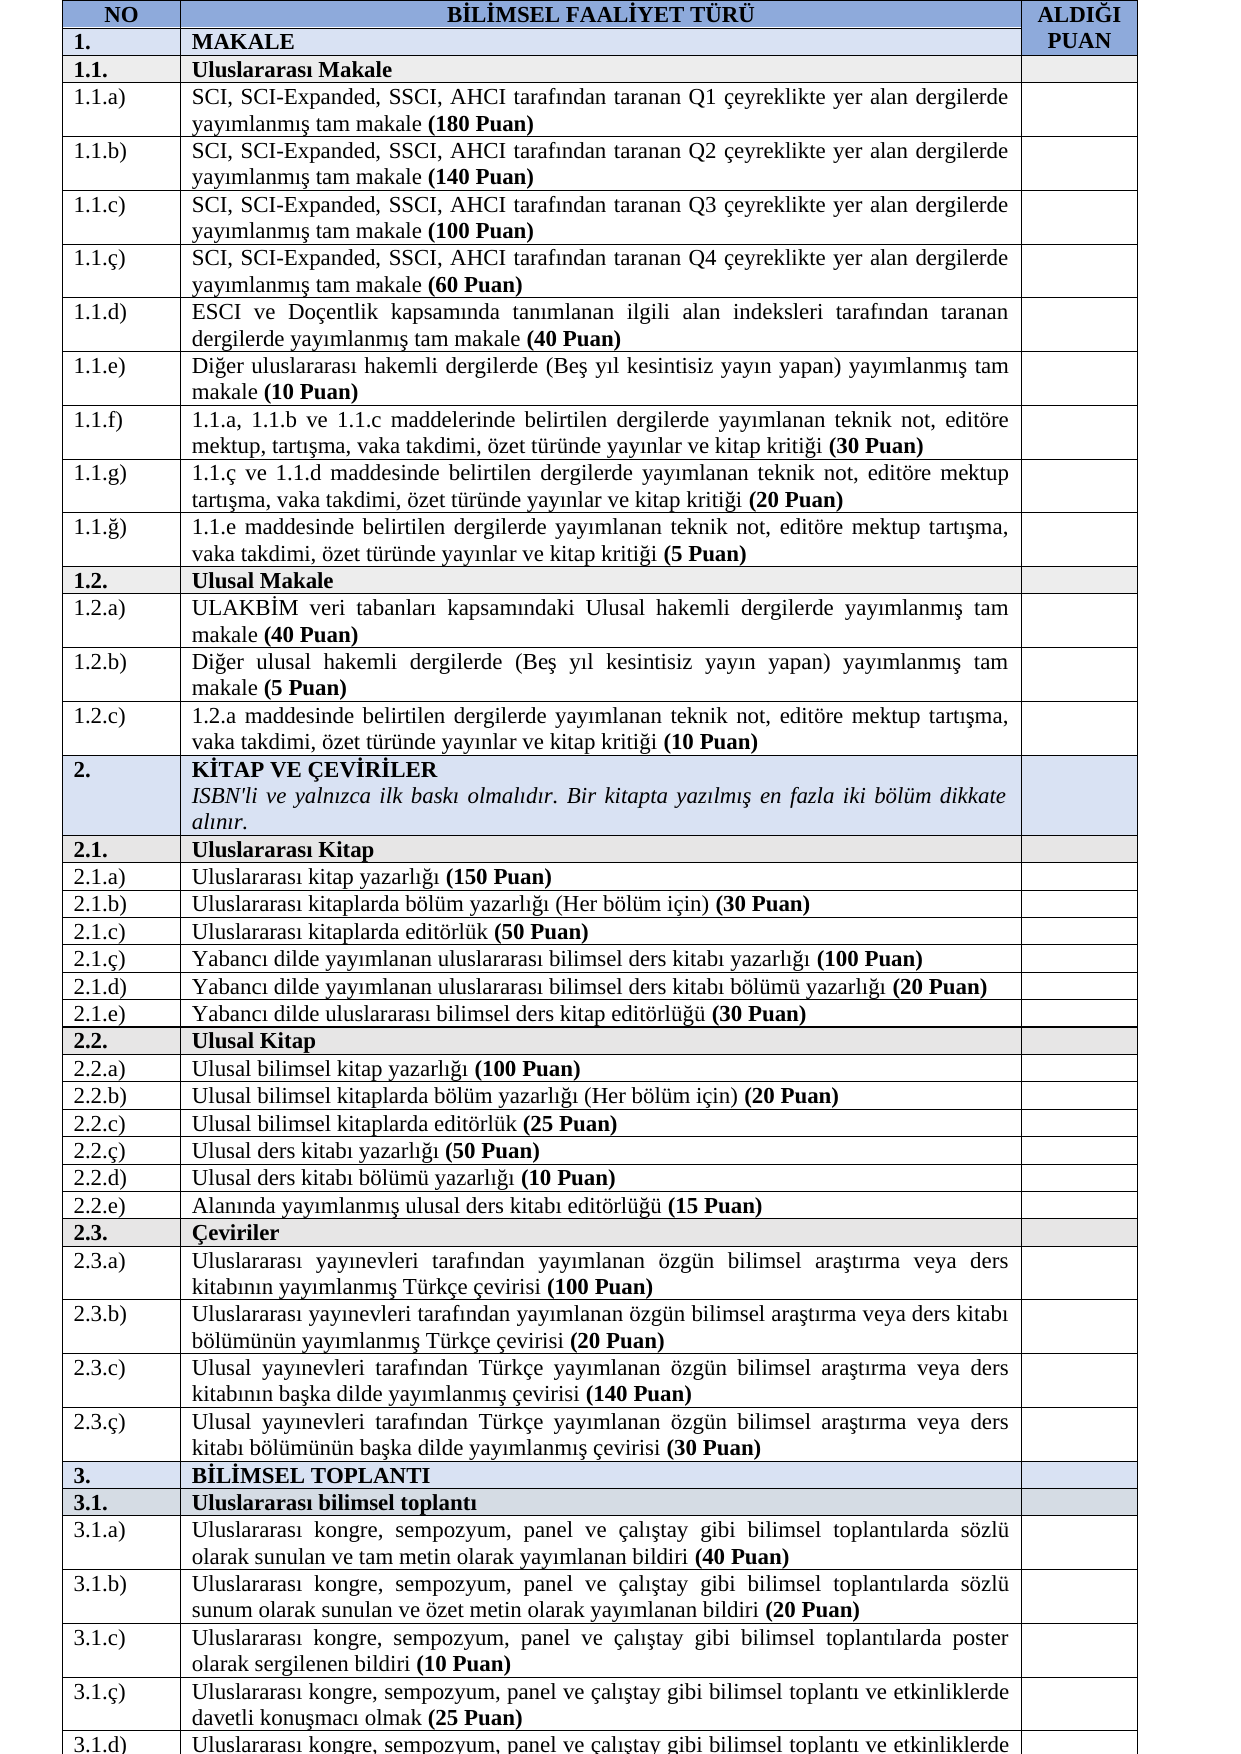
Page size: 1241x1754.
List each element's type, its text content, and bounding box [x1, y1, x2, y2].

table_cell [1022, 1462, 1137, 1488]
table_cell [1022, 756, 1137, 835]
table_cell Uluslararası Kitap [181, 836, 1021, 862]
table_cell Uluslararası kitap yazarlığı (150 Puan) [181, 863, 1021, 889]
table_cell 1.1.e maddesinde belirtilen dergilerde yayımlanan teknik not, editöre mektup tartışma, vaka takdimi, özet türünde yayınlar ve kitap kritiği (5 Puan) [181, 513, 1021, 566]
table_cell 2.2. [63, 1028, 180, 1054]
table_cell [1022, 1137, 1137, 1163]
table_cell 1.1.c) [63, 191, 180, 243]
table_cell 3.1.c) [63, 1624, 180, 1677]
table_cell 1.1.ç) [63, 245, 180, 297]
table_cell 2.1.d) [63, 973, 180, 999]
table_cell 1.1.g) [63, 460, 180, 512]
table_cell 1.2.c) [63, 702, 180, 754]
table_cell 1.1.a) [63, 83, 180, 136]
table_cell [1022, 1354, 1137, 1407]
table_cell 3.1.d) [63, 1731, 180, 1754]
table_cell [1022, 1624, 1137, 1677]
table_cell 2.1.e) [63, 1000, 180, 1026]
table_cell [1022, 298, 1137, 351]
table_header ALDIĞI PUAN [1022, 1, 1137, 55]
table_cell ULAKBİM veri tabanları kapsamındaki Ulusal hakemli dergilerde yayımlanmış tam makale (40 Puan) [181, 594, 1021, 647]
table_cell 1.1.ğ) [63, 513, 180, 566]
table_cell [1022, 191, 1137, 243]
table_cell [1022, 1516, 1137, 1569]
table_cell 2.1. [63, 836, 180, 862]
table_cell [1022, 1219, 1137, 1246]
table_cell [1022, 1489, 1137, 1515]
table_cell [1022, 945, 1137, 972]
table_cell Ulusal bilimsel kitaplarda editörlük (25 Puan) [181, 1110, 1021, 1136]
table_cell [1022, 1731, 1137, 1754]
table_cell 2.2.ç) [63, 1137, 180, 1163]
table_header BİLİMSEL FAALİYET TÜRÜ [181, 1, 1021, 27]
table_cell 2. [63, 756, 180, 835]
table_cell SCI, SCI-Expanded, SSCI, AHCI tarafından taranan Q2 çeyreklikte yer alan dergilerde yayımlanmış tam makale (140 Puan) [181, 137, 1021, 190]
table_cell [1022, 863, 1137, 889]
table_cell [1022, 891, 1137, 917]
table_cell Yabancı dilde yayımlanan uluslararası bilimsel ders kitabı bölümü yazarlığı (20 Puan) [181, 973, 1021, 999]
table_cell 1.2.a) [63, 594, 180, 647]
table_cell 2.3.a) [63, 1247, 180, 1299]
table_cell Yabancı dilde uluslararası bilimsel ders kitap editörlüğü (30 Puan) [181, 1000, 1021, 1026]
table_cell 2.2.e) [63, 1192, 180, 1218]
table_cell 2.2.a) [63, 1055, 180, 1081]
table_cell 2.1.b) [63, 891, 180, 917]
table_cell Ulusal ders kitabı bölümü yazarlığı (10 Puan) [181, 1165, 1021, 1191]
table_cell 2.1.a) [63, 863, 180, 889]
table_cell 2.1.c) [63, 918, 180, 944]
table_cell [1022, 1082, 1137, 1109]
table_cell [1022, 973, 1137, 999]
table_cell [1022, 245, 1137, 297]
table_cell [1022, 1000, 1137, 1026]
table_cell 1. [63, 29, 180, 55]
table_cell [1022, 406, 1137, 458]
table_cell Uluslararası yayınevleri tarafından yayımlanan özgün bilimsel araştırma veya ders kitabı bölümünün yayımlanmış Türkçe çevirisi (20 Puan) [181, 1300, 1021, 1353]
table_cell 2.3.b) [63, 1300, 180, 1353]
table_cell 2.2.d) [63, 1165, 180, 1191]
table_cell KİTAP VE ÇEVİRİLER ISBN'li ve yalnızca ilk baskı olmalıdır. Bir kitapta yazılmış en fazla iki bölüm dikkate alınır. [181, 756, 1021, 835]
table_cell 1.1.d) [63, 298, 180, 351]
table_cell Uluslararası kitaplarda bölüm yazarlığı (Her bölüm için) (30 Puan) [181, 891, 1021, 917]
table_cell 1.2. [63, 567, 180, 593]
table_cell 3.1.b) [63, 1570, 180, 1623]
table_cell [1022, 1110, 1137, 1136]
table_cell [1022, 918, 1137, 944]
table_cell [1022, 1028, 1137, 1054]
table_cell Yabancı dilde yayımlanan uluslararası bilimsel ders kitabı yazarlığı (100 Puan) [181, 945, 1021, 972]
table_cell [1022, 137, 1137, 190]
table_cell Ulusal bilimsel kitaplarda bölüm yazarlığı (Her bölüm için) (20 Puan) [181, 1082, 1021, 1109]
table_cell 3. [63, 1462, 180, 1488]
table_cell Alanında yayımlanmış ulusal ders kitabı editörlüğü (15 Puan) [181, 1192, 1021, 1218]
table_cell Diğer ulusal hakemli dergilerde (Beş yıl kesintisiz yayın yapan) yayımlanmış tam makale (5 Puan) [181, 648, 1021, 701]
table_cell 2.3. [63, 1219, 180, 1246]
table_cell 1.2.a maddesinde belirtilen dergilerde yayımlanan teknik not, editöre mektup tartışma, vaka takdimi, özet türünde yayınlar ve kitap kritiği (10 Puan) [181, 702, 1021, 754]
table_cell Uluslararası kongre, sempozyum, panel ve çalıştay gibi bilimsel toplantı ve etkinliklerde düzenleme kurulu başkanı olmak (70 Puan) [181, 1731, 1021, 1754]
table_cell Ulusal yayınevleri tarafından Türkçe yayımlanan özgün bilimsel araştırma veya ders kitabının başka dilde yayımlanmış çevirisi (140 Puan) [181, 1354, 1021, 1407]
table_cell 1.1.a, 1.1.b ve 1.1.c maddelerinde belirtilen dergilerde yayımlanan teknik not, editöre mektup, tartışma, vaka takdimi, özet türünde yayınlar ve kitap kritiği (30 Puan) [181, 406, 1021, 458]
table_cell [1022, 1192, 1137, 1218]
table_cell 1.1. [63, 56, 180, 82]
table_cell [1022, 1408, 1137, 1461]
table_cell [1022, 513, 1137, 566]
table_cell SCI, SCI-Expanded, SSCI, AHCI tarafından taranan Q1 çeyreklikte yer alan dergilerde yayımlanmış tam makale (180 Puan) [181, 83, 1021, 136]
table_cell Uluslararası kongre, sempozyum, panel ve çalıştay gibi bilimsel toplantı ve etkinliklerde davetli konuşmacı olmak (25 Puan) [181, 1678, 1021, 1730]
table_cell 2.3.ç) [63, 1408, 180, 1461]
table_cell [1022, 702, 1137, 754]
table_cell Çeviriler [181, 1219, 1021, 1246]
table_cell 1.1.b) [63, 137, 180, 190]
table_cell [1022, 567, 1137, 593]
table_cell [1022, 1165, 1137, 1191]
table_cell BİLİMSEL TOPLANTI [181, 1462, 1021, 1488]
table_cell 1.1.ç ve 1.1.d maddesinde belirtilen dergilerde yayımlanan teknik not, editöre mektup tartışma, vaka takdimi, özet türünde yayınlar ve kitap kritiği (20 Puan) [181, 460, 1021, 512]
table_cell 1.1.f) [63, 406, 180, 458]
table_cell Uluslararası bilimsel toplantı [181, 1489, 1021, 1515]
table_cell 3.1.a) [63, 1516, 180, 1569]
table_header NO [63, 1, 180, 27]
table_cell Uluslararası kongre, sempozyum, panel ve çalıştay gibi bilimsel toplantılarda poster olarak sergilenen bildiri (10 Puan) [181, 1624, 1021, 1677]
table_cell 1.1.e) [63, 352, 180, 405]
table_cell [1022, 1678, 1137, 1730]
table_cell MAKALE [181, 29, 1021, 55]
table_cell Ulusal bilimsel kitap yazarlığı (100 Puan) [181, 1055, 1021, 1081]
table_cell 2.1.ç) [63, 945, 180, 972]
table_cell Diğer uluslararası hakemli dergilerde (Beş yıl kesintisiz yayın yapan) yayımlanmış tam makale (10 Puan) [181, 352, 1021, 405]
table_cell [1022, 1247, 1137, 1299]
table_cell Uluslararası kongre, sempozyum, panel ve çalıştay gibi bilimsel toplantılarda sözlü sunum olarak sunulan ve özet metin olarak yayımlanan bildiri (20 Puan) [181, 1570, 1021, 1623]
table_cell [1022, 648, 1137, 701]
table_cell 1.2.b) [63, 648, 180, 701]
table_cell [1022, 352, 1137, 405]
table_cell ESCI ve Doçentlik kapsamında tanımlanan ilgili alan indeksleri tarafından taranan dergilerde yayımlanmış tam makale (40 Puan) [181, 298, 1021, 351]
table_cell [1022, 594, 1137, 647]
table_cell 3.1. [63, 1489, 180, 1515]
table_cell Ulusal Kitap [181, 1028, 1021, 1054]
table_cell [1022, 83, 1137, 136]
table_cell [1022, 460, 1137, 512]
table_cell Ulusal yayınevleri tarafından Türkçe yayımlanan özgün bilimsel araştırma veya ders kitabı bölümünün başka dilde yayımlanmış çevirisi (30 Puan) [181, 1408, 1021, 1461]
table_cell 2.2.c) [63, 1110, 180, 1136]
table_cell Uluslararası Makale [181, 56, 1021, 82]
table_cell Ulusal ders kitabı yazarlığı (50 Puan) [181, 1137, 1021, 1163]
table_cell [1022, 1300, 1137, 1353]
table_cell SCI, SCI-Expanded, SSCI, AHCI tarafından taranan Q3 çeyreklikte yer alan dergilerde yayımlanmış tam makale (100 Puan) [181, 191, 1021, 243]
table_cell 3.1.ç) [63, 1678, 180, 1730]
table_cell 2.3.c) [63, 1354, 180, 1407]
table_cell [1022, 836, 1137, 862]
table_cell Uluslararası kitaplarda editörlük (50 Puan) [181, 918, 1021, 944]
table_cell [1022, 1055, 1137, 1081]
table_cell Uluslararası yayınevleri tarafından yayımlanan özgün bilimsel araştırma veya ders kitabının yayımlanmış Türkçe çevirisi (100 Puan) [181, 1247, 1021, 1299]
table_cell [1022, 56, 1137, 82]
table_cell Uluslararası kongre, sempozyum, panel ve çalıştay gibi bilimsel toplantılarda sözlü olarak sunulan ve tam metin olarak yayımlanan bildiri (40 Puan) [181, 1516, 1021, 1569]
table_cell 2.2.b) [63, 1082, 180, 1109]
table_cell Ulusal Makale [181, 567, 1021, 593]
table_cell [1022, 1570, 1137, 1623]
table_cell SCI, SCI-Expanded, SSCI, AHCI tarafından taranan Q4 çeyreklikte yer alan dergilerde yayımlanmış tam makale (60 Puan) [181, 245, 1021, 297]
